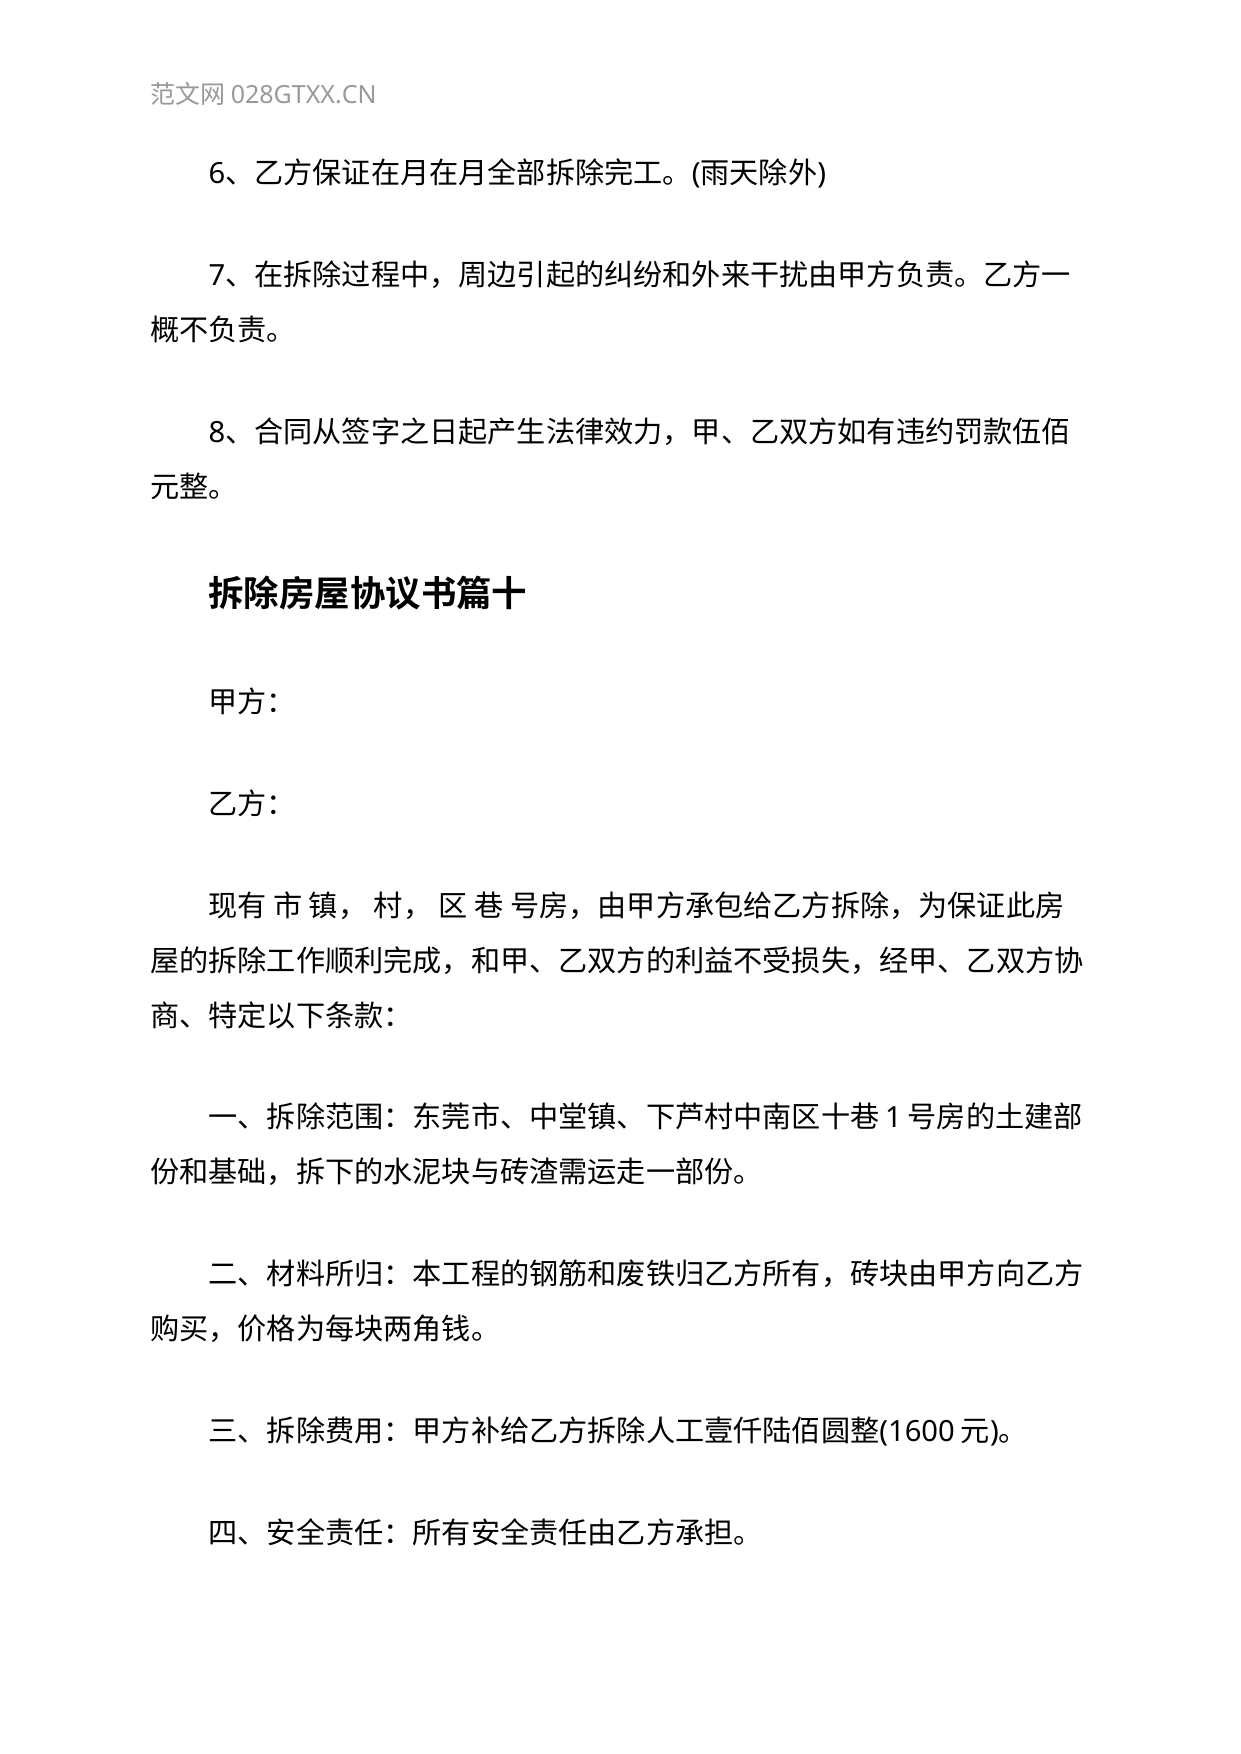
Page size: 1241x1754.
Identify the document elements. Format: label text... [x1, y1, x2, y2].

text 7、在拆除过程中，周边引起的纠纷和外来干扰由甲方负责。乙方一概不负责。 [150, 252, 1090, 349]
text 一、拆除范围：东莞市、中堂镇、下芦村中南区十巷1号房的土建部份和基础，拆下的水泥块与砖渣需运走一部份。 [150, 1094, 1090, 1191]
text 8、合同从签字之日起产生法律效力，甲、乙双方如有违约罚款伍佰元整。 [150, 409, 1090, 506]
text 6、乙方保证在月在月全部拆除完工。(雨天除外) [150, 150, 1090, 192]
text 二、材料所归：本工程的钢筋和废铁归乙方所有，砖块由甲方向乙方购买，价格为每块两角钱。 [150, 1251, 1090, 1348]
text 现有 市 镇， 村， 区 巷 号房，由甲方承包给乙方拆除，为保证此房屋的拆除工作顺利完成，和甲、乙双方的利益不受损失，经甲、乙双方协商、特定以下条款： [150, 882, 1090, 1034]
text 拆除房屋协议书篇十 [150, 566, 1090, 617]
text 甲方： [150, 679, 1090, 721]
text 乙方： [150, 781, 1090, 823]
text 三、拆除费用：甲方补给乙方拆除人工壹仟陆佰圆整(1600元)。 [150, 1407, 1090, 1450]
text 四、安全责任：所有安全责任由乙方承担。 [150, 1509, 1090, 1552]
